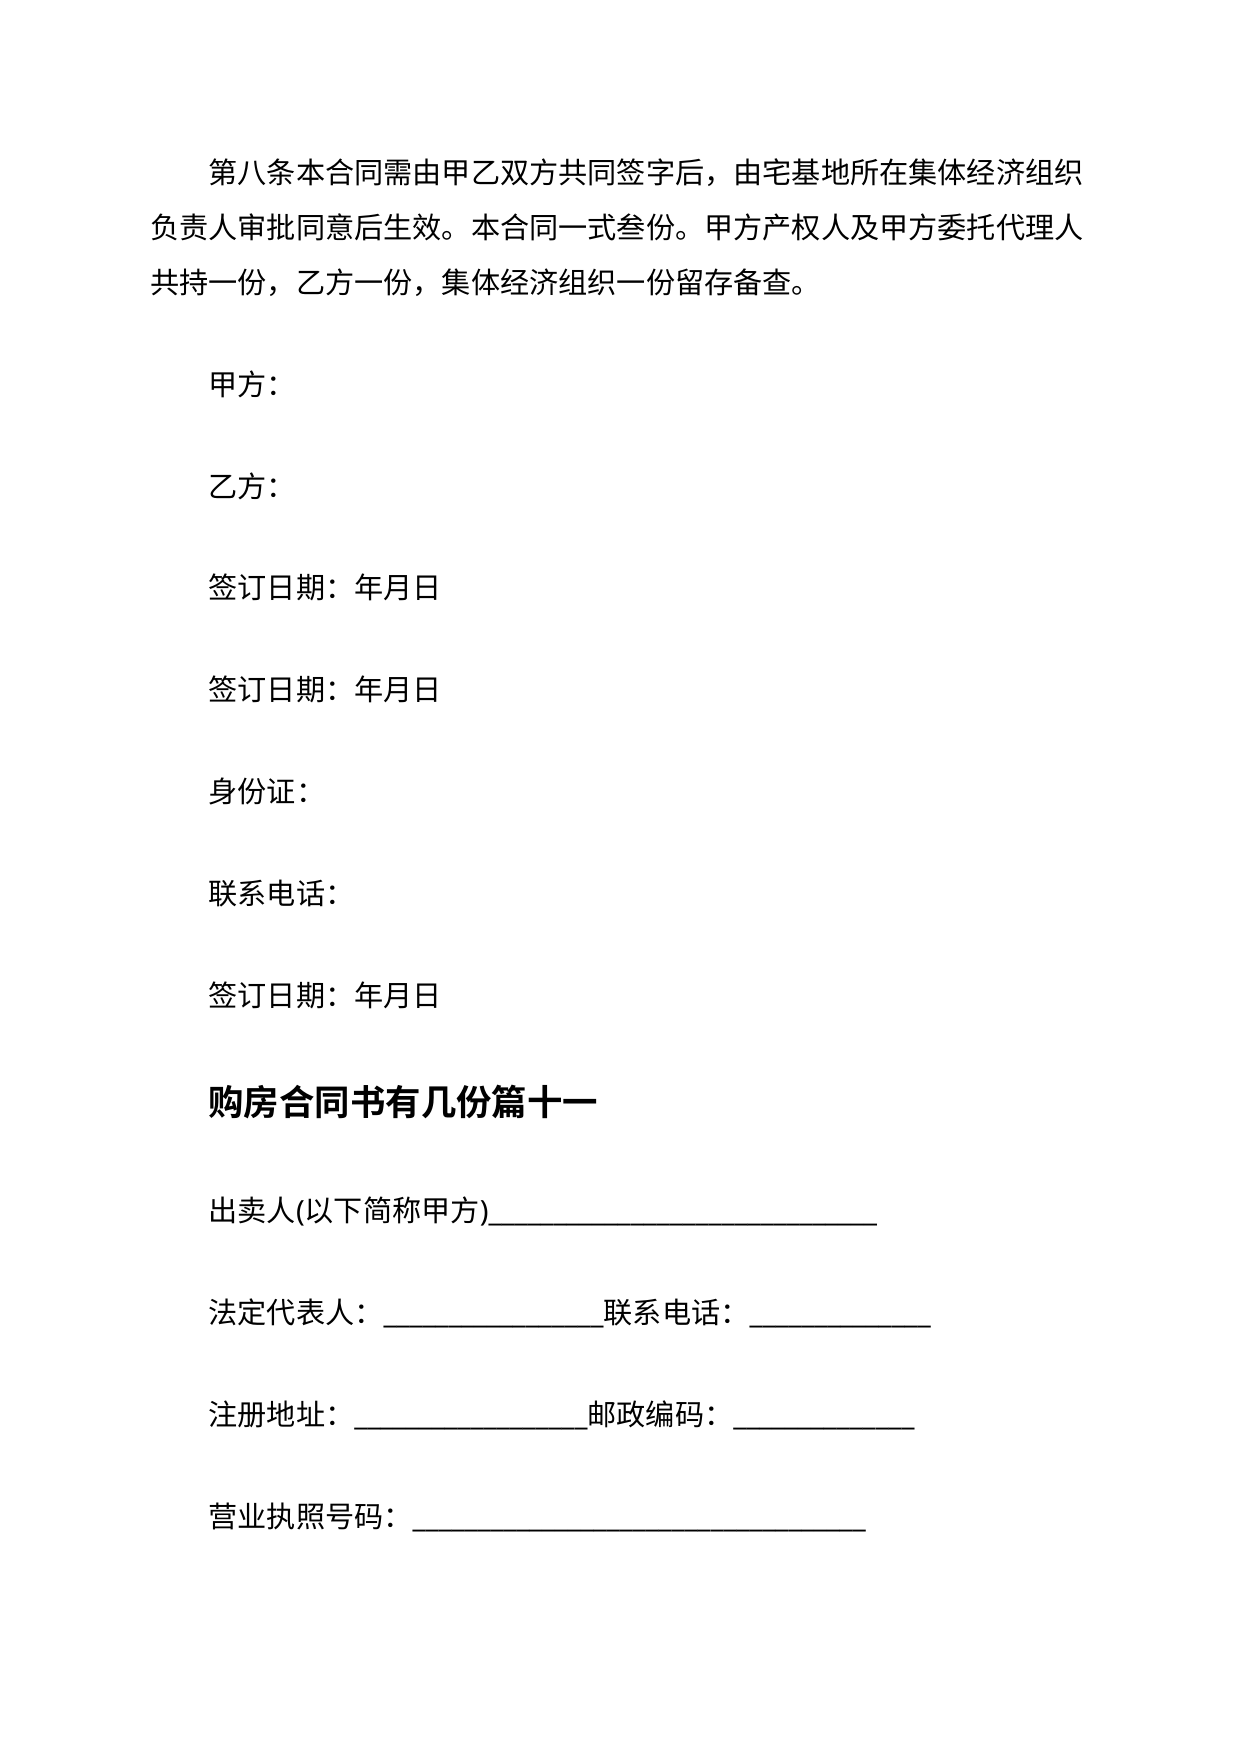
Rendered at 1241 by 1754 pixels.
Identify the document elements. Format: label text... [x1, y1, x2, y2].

text 第八条本合同需由甲乙双方共同签字后，由宅基地所在集体经济组织负责人审批同意后生效。本合同一式叁份。甲方产权人及甲方委托代理人共持一份，乙方一份，集体经济组织一份留存备查。 [150, 150, 1090, 302]
text 甲方： [150, 362, 1090, 404]
text 乙方： [150, 463, 1090, 506]
text 身份证： [150, 769, 1090, 811]
text 出卖人(以下简称甲方)______________________________ [150, 1187, 1090, 1230]
text 购房合同书有几份篇十一 [150, 1074, 1090, 1125]
text 联系电话： [150, 870, 1090, 913]
text 签订日期：年月日 [150, 667, 1090, 709]
text 签订日期：年月日 [150, 565, 1090, 607]
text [150, 1289, 1090, 1332]
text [150, 1391, 1090, 1434]
text 签订日期：年月日 [150, 972, 1090, 1014]
text 营业执照号码：___________________________________ [150, 1493, 1090, 1536]
